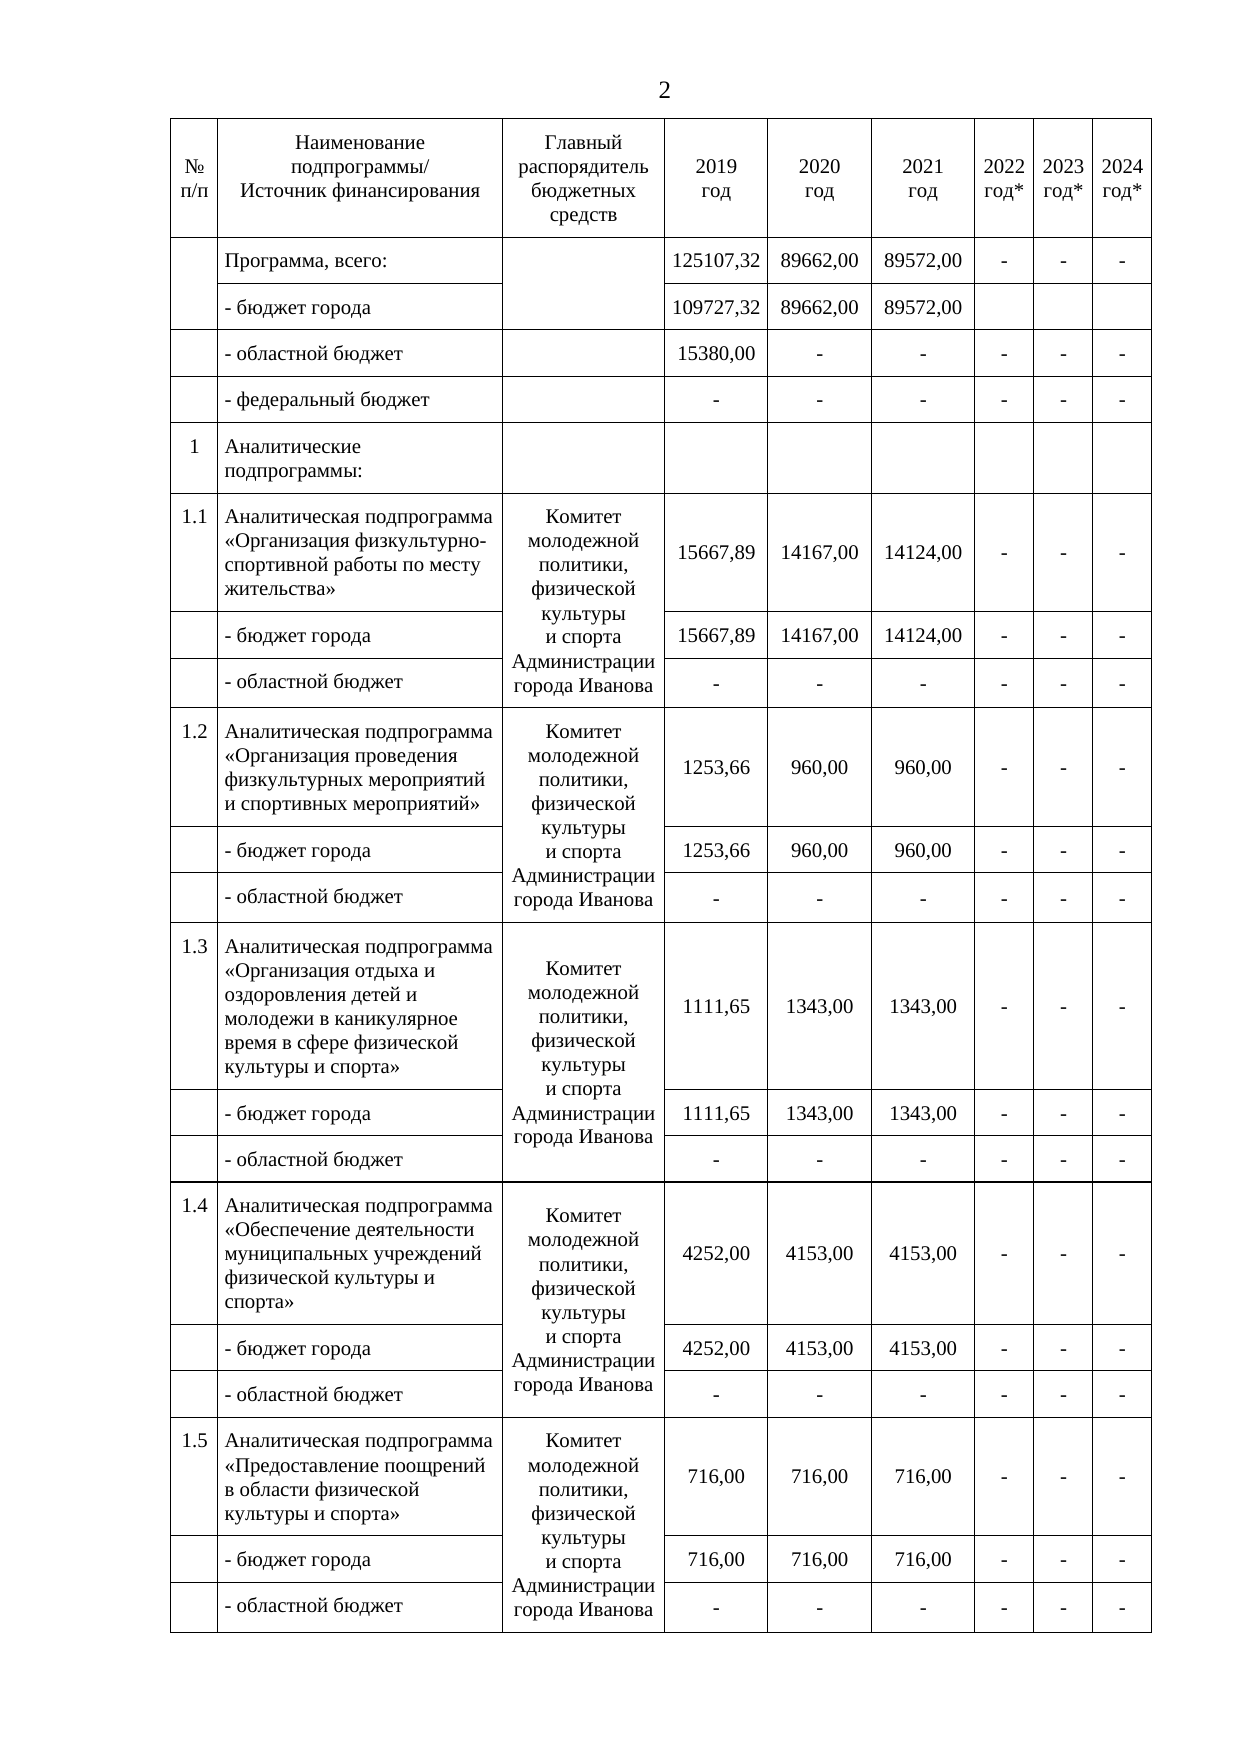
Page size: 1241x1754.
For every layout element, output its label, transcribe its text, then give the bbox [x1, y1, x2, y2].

table_cell 4153,00 [872, 1183, 974, 1324]
table_cell - [1034, 612, 1092, 657]
table_header 2022 год* [975, 119, 1033, 237]
table_cell 960,00 [768, 708, 871, 826]
table_cell [171, 873, 217, 922]
table_header 2021 год [872, 119, 974, 237]
table_cell - [1093, 377, 1151, 422]
table_cell 1.3 [171, 923, 217, 1089]
table_cell Аналитическая подпрограмма «Предоставление поощрений в области физической культуры и спорта» [218, 1418, 502, 1535]
table_cell 14124,00 [872, 612, 974, 657]
table_cell - [1093, 612, 1151, 657]
table_cell 1.5 [171, 1418, 217, 1535]
table_cell - [975, 1183, 1033, 1324]
table_cell - [872, 330, 974, 376]
table_cell 89572,00 [872, 238, 974, 283]
table_cell - [1034, 873, 1092, 922]
table_cell Программа, всего: [218, 238, 502, 283]
table_cell [1093, 284, 1151, 329]
table_cell [171, 1325, 217, 1370]
table_cell 4153,00 [872, 1325, 974, 1370]
table_cell - [1034, 330, 1092, 376]
table_cell Аналитическая подпрограмма «Обеспечение деятельности муниципальных учреждений физической культуры и спорта» [218, 1183, 502, 1324]
table_cell 14124,00 [872, 494, 974, 611]
table_header 2020 год [768, 119, 871, 237]
table_cell 4153,00 [768, 1183, 871, 1324]
table_cell - [1093, 708, 1151, 826]
table_cell [171, 659, 217, 707]
table_cell 1 [171, 423, 217, 492]
table_cell - [975, 1536, 1033, 1582]
table_cell 1.2 [171, 708, 217, 826]
table_cell - [1093, 659, 1151, 707]
table_cell - [768, 1136, 871, 1181]
table_cell Аналитическая подпрограмма «Организация физкультурно-спортивной работы по месту жительства» [218, 494, 502, 611]
table_cell - [768, 659, 871, 707]
table_cell - [1034, 923, 1092, 1089]
table_cell [171, 612, 217, 657]
table_cell 4252,00 [665, 1325, 767, 1370]
table_cell 89662,00 [768, 238, 871, 283]
table_cell 1343,00 [872, 923, 974, 1089]
table_cell - [975, 1583, 1033, 1632]
table_cell - [872, 377, 974, 422]
table_cell - [1034, 659, 1092, 707]
table_cell 15667,89 [665, 494, 767, 611]
table_cell - [975, 1371, 1033, 1417]
table_cell 960,00 [872, 708, 974, 826]
table_cell 1253,66 [665, 708, 767, 826]
table_cell 1111,65 [665, 1090, 767, 1135]
table_cell 716,00 [872, 1536, 974, 1582]
table_cell [503, 377, 664, 422]
table_cell - [1093, 827, 1151, 872]
table_cell - [665, 1371, 767, 1417]
table_header 2019 год [665, 119, 767, 237]
table_cell - [975, 827, 1033, 872]
table_cell - бюджет города [218, 827, 502, 872]
table_cell 89572,00 [872, 284, 974, 329]
table_cell - областной бюджет [218, 1136, 502, 1181]
table_cell - [1093, 1325, 1151, 1370]
table_cell [872, 423, 974, 492]
table_cell 14167,00 [768, 494, 871, 611]
table_cell 4252,00 [665, 1183, 767, 1324]
table_cell 716,00 [872, 1418, 974, 1535]
table_cell - [1093, 1583, 1151, 1632]
table_cell 15380,00 [665, 330, 767, 376]
table_cell - [975, 330, 1033, 376]
table_cell - [1093, 1136, 1151, 1181]
table_cell - [975, 659, 1033, 707]
table_cell 1343,00 [768, 1090, 871, 1135]
table_cell - [975, 1136, 1033, 1181]
table_cell [975, 423, 1033, 492]
table_cell - [872, 1583, 974, 1632]
table_cell - [1034, 1183, 1092, 1324]
table_cell 960,00 [872, 827, 974, 872]
table_cell 960,00 [768, 827, 871, 872]
table_cell - областной бюджет [218, 659, 502, 707]
table_cell 1253,66 [665, 827, 767, 872]
table_cell Аналитическая подпрограмма «Организация проведения физкультурных мероприятий и спортивных мероприятий» [218, 708, 502, 826]
table_cell - [1093, 873, 1151, 922]
table_cell 716,00 [665, 1536, 767, 1582]
table_cell Комитет молодежной политики, физической культуры и спорта Администрации города Иванова [503, 923, 664, 1181]
table_cell [171, 377, 217, 422]
table_cell Комитет молодежной политики, физической культуры и спорта Администрации города Иванова [503, 708, 664, 922]
table_cell [503, 330, 664, 376]
table_cell - [665, 1136, 767, 1181]
table_cell [665, 423, 767, 492]
table_cell - [1093, 1090, 1151, 1135]
table_cell - [768, 1371, 871, 1417]
table_cell [171, 1583, 217, 1632]
table_cell Комитет молодежной политики, физической культуры и спорта Администрации города Иванова [503, 1183, 664, 1417]
table_cell [503, 423, 664, 492]
table_cell - [665, 659, 767, 707]
table_cell - [768, 1583, 871, 1632]
table_cell - [1034, 827, 1092, 872]
table_cell - [665, 377, 767, 422]
table_cell - областной бюджет [218, 873, 502, 922]
table_cell [768, 423, 871, 492]
table_header Наименование подпрограммы/ Источник финансирования [218, 119, 502, 237]
table_cell - [975, 377, 1033, 422]
table_cell - [1093, 1183, 1151, 1324]
table_cell Комитет молодежной политики, физической культуры и спорта Администрации города Иванова [503, 494, 664, 707]
table_cell [171, 1136, 217, 1181]
table_cell - [1093, 1418, 1151, 1535]
table_cell - [1034, 708, 1092, 826]
table_cell - [872, 873, 974, 922]
table_cell [1034, 284, 1092, 329]
table_cell - бюджет города [218, 612, 502, 657]
table_cell - [1034, 1536, 1092, 1582]
table_cell [1034, 423, 1092, 492]
table_cell 109727,32 [665, 284, 767, 329]
table_cell [171, 330, 217, 376]
table_cell - [975, 1090, 1033, 1135]
table_cell 1.4 [171, 1183, 217, 1324]
table_cell [503, 238, 664, 329]
table_cell 125107,32 [665, 238, 767, 283]
table_cell - [1034, 238, 1092, 283]
table_cell - [1093, 1371, 1151, 1417]
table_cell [503, 1418, 664, 1632]
table_cell - [1034, 1090, 1092, 1135]
table_cell - [665, 873, 767, 922]
table_cell - [975, 923, 1033, 1089]
table_cell - [1093, 923, 1151, 1089]
table_cell - [872, 1136, 974, 1181]
table_cell - [1034, 1325, 1092, 1370]
table_cell - [1034, 1136, 1092, 1181]
table_cell - [975, 612, 1033, 657]
table_cell 716,00 [768, 1418, 871, 1535]
table_cell 14167,00 [768, 612, 871, 657]
table_cell - бюджет города [218, 1325, 502, 1370]
table_cell [171, 1371, 217, 1417]
table_cell - [1034, 377, 1092, 422]
table_cell 716,00 [665, 1418, 767, 1535]
table_cell - [1093, 494, 1151, 611]
table_cell - [1034, 494, 1092, 611]
table_cell - [1093, 330, 1151, 376]
table_cell - областной бюджет [218, 1583, 502, 1632]
table_cell [171, 1536, 217, 1582]
table_cell 15667,89 [665, 612, 767, 657]
table_cell - [975, 1418, 1033, 1535]
table_header 2023 год* [1034, 119, 1092, 237]
table_cell 1111,65 [665, 923, 767, 1089]
table_cell - областной бюджет [218, 330, 502, 376]
table_cell - [1034, 1418, 1092, 1535]
table_cell - [1034, 1583, 1092, 1632]
table_cell - бюджет города [218, 284, 502, 329]
table_cell [171, 827, 217, 872]
table_cell - [975, 873, 1033, 922]
table_cell 716,00 [768, 1536, 871, 1582]
table_cell - [1093, 1536, 1151, 1582]
table_cell [171, 1090, 217, 1135]
table_cell Аналитическая подпрограмма «Организация отдыха и оздоровления детей и молодежи в каникулярное время в сфере физической культуры и спорта» [218, 923, 502, 1089]
table_cell - [975, 494, 1033, 611]
table_cell 1.1 [171, 494, 217, 611]
table_cell - федеральный бюджет [218, 377, 502, 422]
table_cell 89662,00 [768, 284, 871, 329]
table_cell - [1034, 1371, 1092, 1417]
table_cell 4153,00 [768, 1325, 871, 1370]
table_cell - [975, 1325, 1033, 1370]
table_header № п/п [171, 119, 217, 237]
table_cell 1343,00 [768, 923, 871, 1089]
table_cell [975, 284, 1033, 329]
table_cell - [1093, 238, 1151, 283]
table_cell - [872, 1371, 974, 1417]
table_cell - [665, 1583, 767, 1632]
table_cell 1343,00 [872, 1090, 974, 1135]
table_cell - [768, 377, 871, 422]
table_cell - [975, 238, 1033, 283]
table_cell [1093, 423, 1151, 492]
table_cell - бюджет города [218, 1536, 502, 1582]
table_header 2024 год* [1093, 119, 1151, 237]
table_cell - [768, 873, 871, 922]
table_cell Аналитические подпрограммы: [218, 423, 502, 492]
table_header Главный распорядитель бюджетных средств [503, 119, 664, 237]
table_cell - [872, 659, 974, 707]
table_cell [171, 238, 217, 329]
table_cell - [975, 708, 1033, 826]
table_cell - [768, 330, 871, 376]
table_cell - бюджет города [218, 1090, 502, 1135]
table_cell - областной бюджет [218, 1371, 502, 1417]
